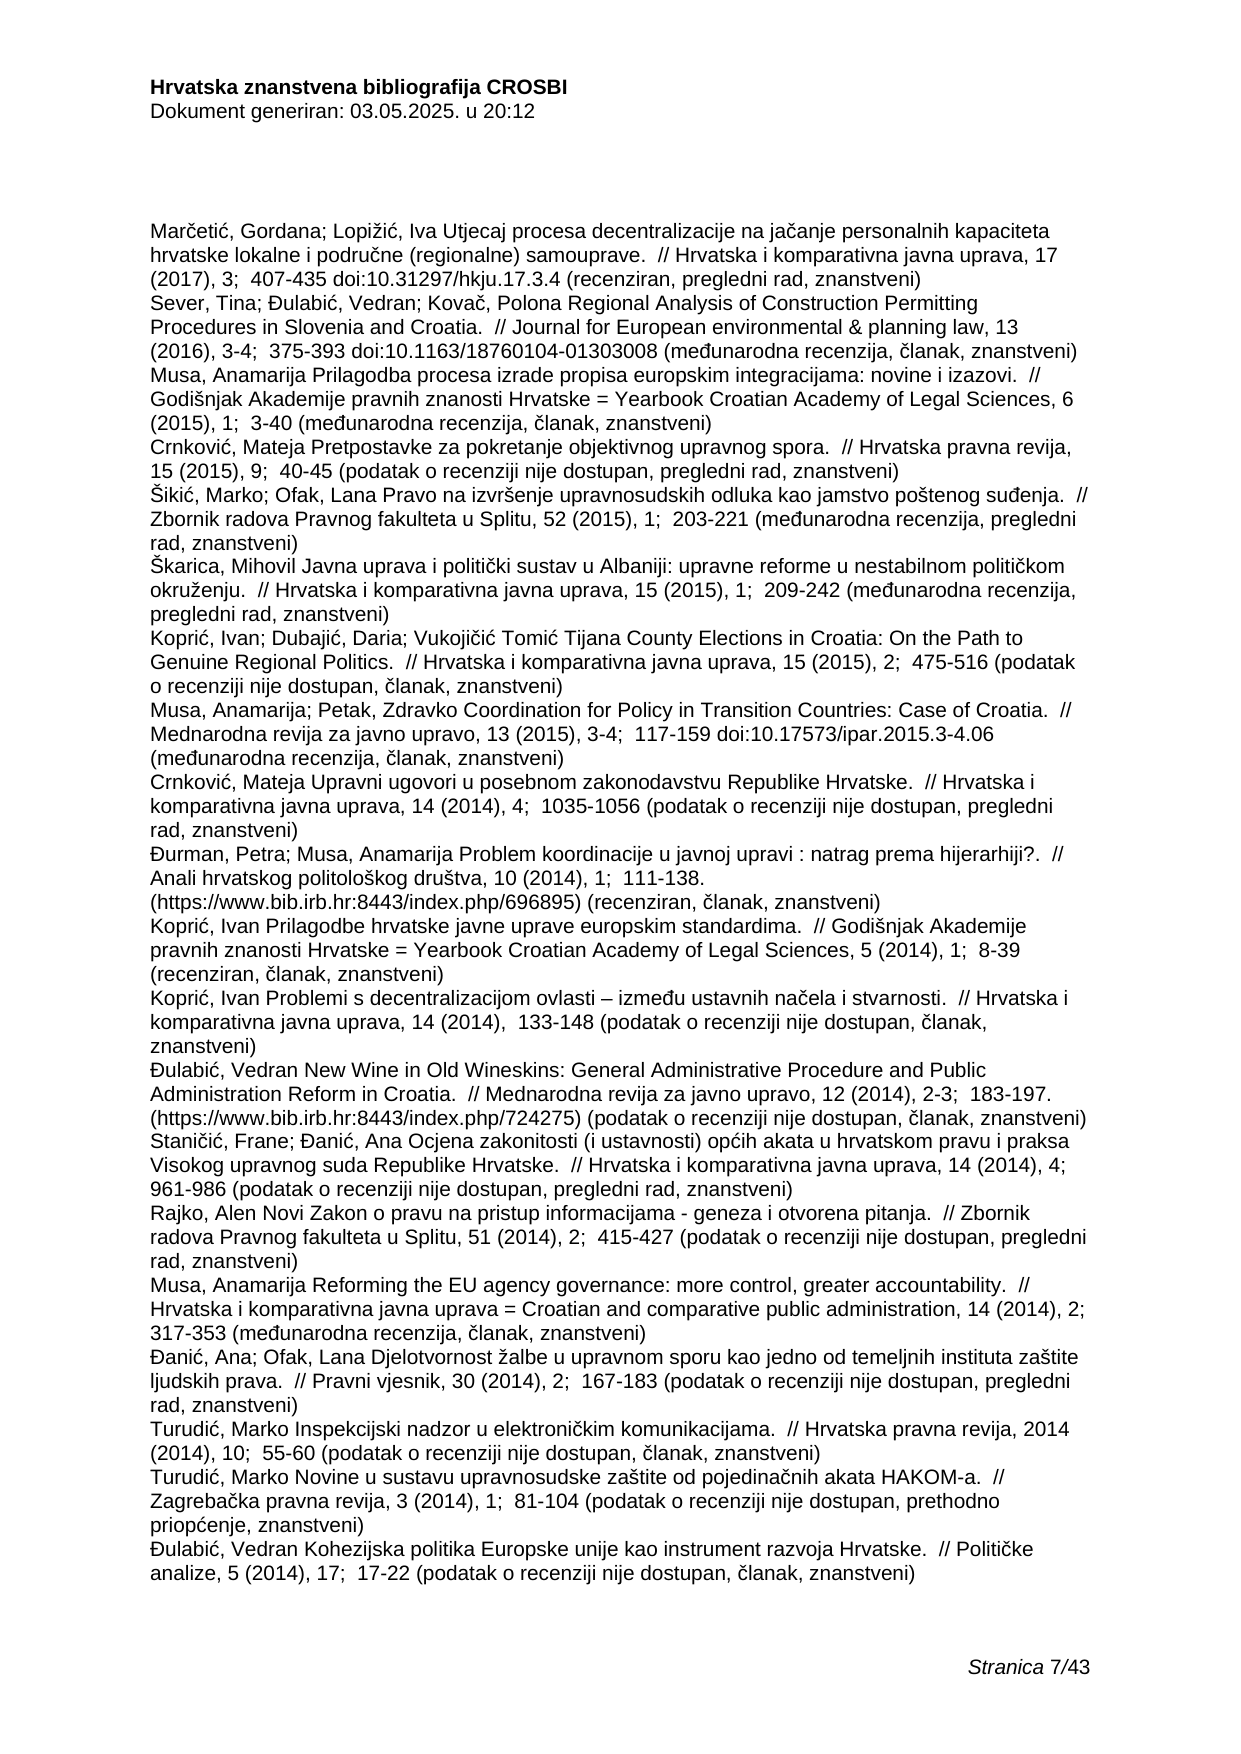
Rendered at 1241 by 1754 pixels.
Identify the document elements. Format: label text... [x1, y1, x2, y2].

text Rajko, Alen [150, 1201, 1090, 1273]
text Staničić, Frane; Đanić, Ana [150, 1129, 1090, 1201]
text Đulabić, Vedran [150, 1057, 1090, 1129]
text Crnković, Mateja [150, 770, 1090, 842]
text Musa, Anamarija; Petak, Zdravko [150, 698, 1090, 770]
text Škarica, Mihovil [150, 554, 1090, 626]
text Sever, Tina; Đulabić, Vedran; Kovač, Polona [150, 291, 1090, 363]
text Crnković, Mateja [150, 434, 1090, 482]
text Turudić, Marko [150, 1417, 1090, 1465]
text Musa, Anamarija [150, 363, 1090, 434]
text Koprić, Ivan; Dubajić, Daria; Vukojičić Tomić Tijana [150, 626, 1090, 698]
text Đanić, Ana; Ofak, Lana [150, 1345, 1090, 1417]
text Šikić, Marko; Ofak, Lana [150, 482, 1090, 554]
text Musa, Anamarija [150, 1273, 1090, 1345]
text Turudić, Marko [150, 1465, 1090, 1537]
text Marčetić, Gordana; Lopižić, Iva [150, 219, 1090, 291]
text Koprić, Ivan [150, 914, 1090, 986]
text Koprić, Ivan [150, 986, 1090, 1057]
text Đurman, Petra; Musa, Anamarija [150, 842, 1090, 914]
text Đulabić, Vedran [150, 1537, 1090, 1584]
